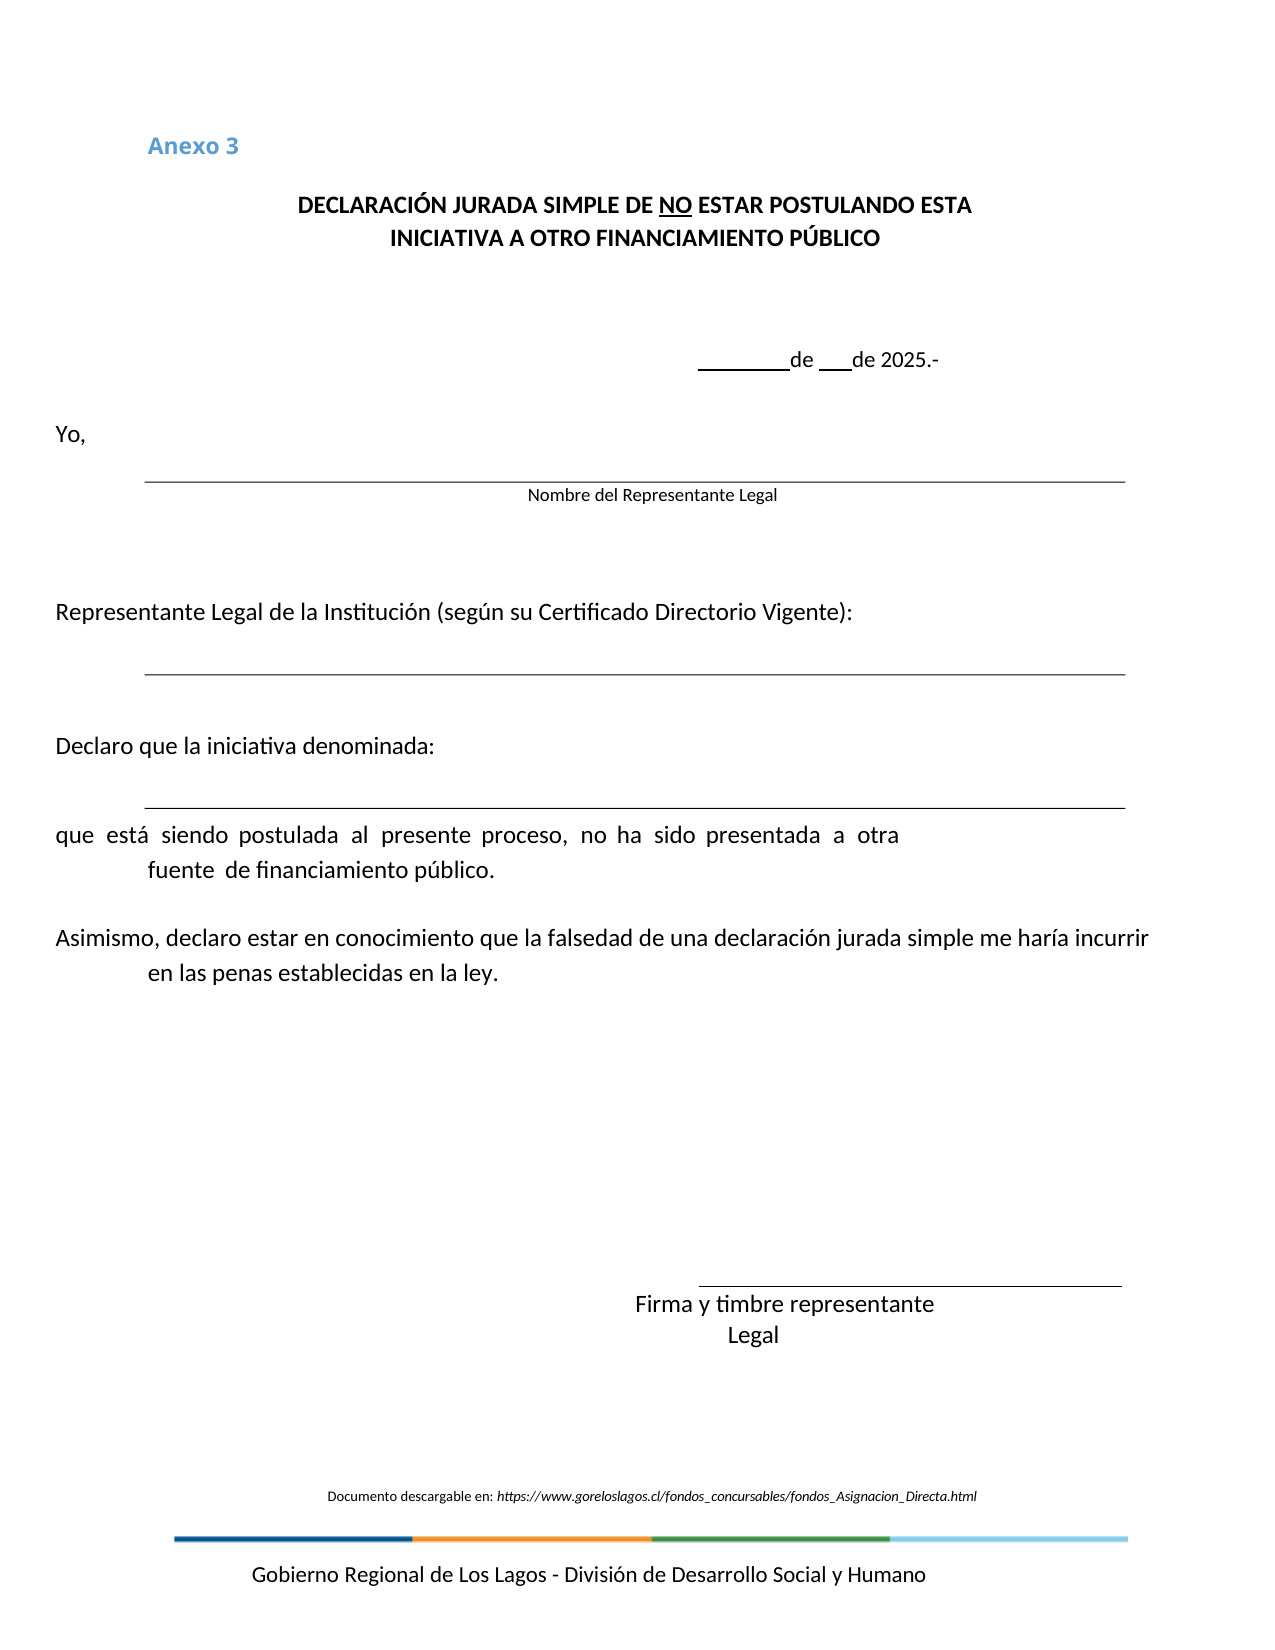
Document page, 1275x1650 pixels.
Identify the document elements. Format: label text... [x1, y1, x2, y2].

text Yo, [55, 418, 972, 449]
text Nombre del Representante Legal [148, 479, 1157, 506]
text Gobierno Regional de Los Lagos - División de Desarrollo Social y Humano [21, 1560, 1157, 1588]
text Asimismo, declaro estar en conocimiento que la falsedad de una declaración jurada simple me haría incurrir en las penas establecidas en la ley. [55, 922, 1155, 988]
picture [174, 1536, 1129, 1543]
text Declaro que la iniciativa denominada: [55, 730, 972, 761]
text Anexo 3 [148, 130, 257, 161]
text Firma y timbre representante Legal [635, 1288, 972, 1349]
text Documento descargable en: https://www.goreloslagos.cl/fondos_concursables/fondos_Asignacion_Directa.html [148, 1487, 1157, 1504]
text de de 2025.- [697, 345, 972, 373]
text que está siendo postulada al presente proceso, no ha sido presentada a otra fuente de financiamiento público. [55, 819, 972, 885]
title DECLARACIÓN JURADA SIMPLE DE NO ESTAR POSTULANDO ESTA INICIATIVA A OTRO FINANCIAMIENTO PÚBLICO [298, 189, 972, 252]
text Representante Legal de la Institución (según su Certificado Directorio Vigente): [55, 596, 972, 627]
